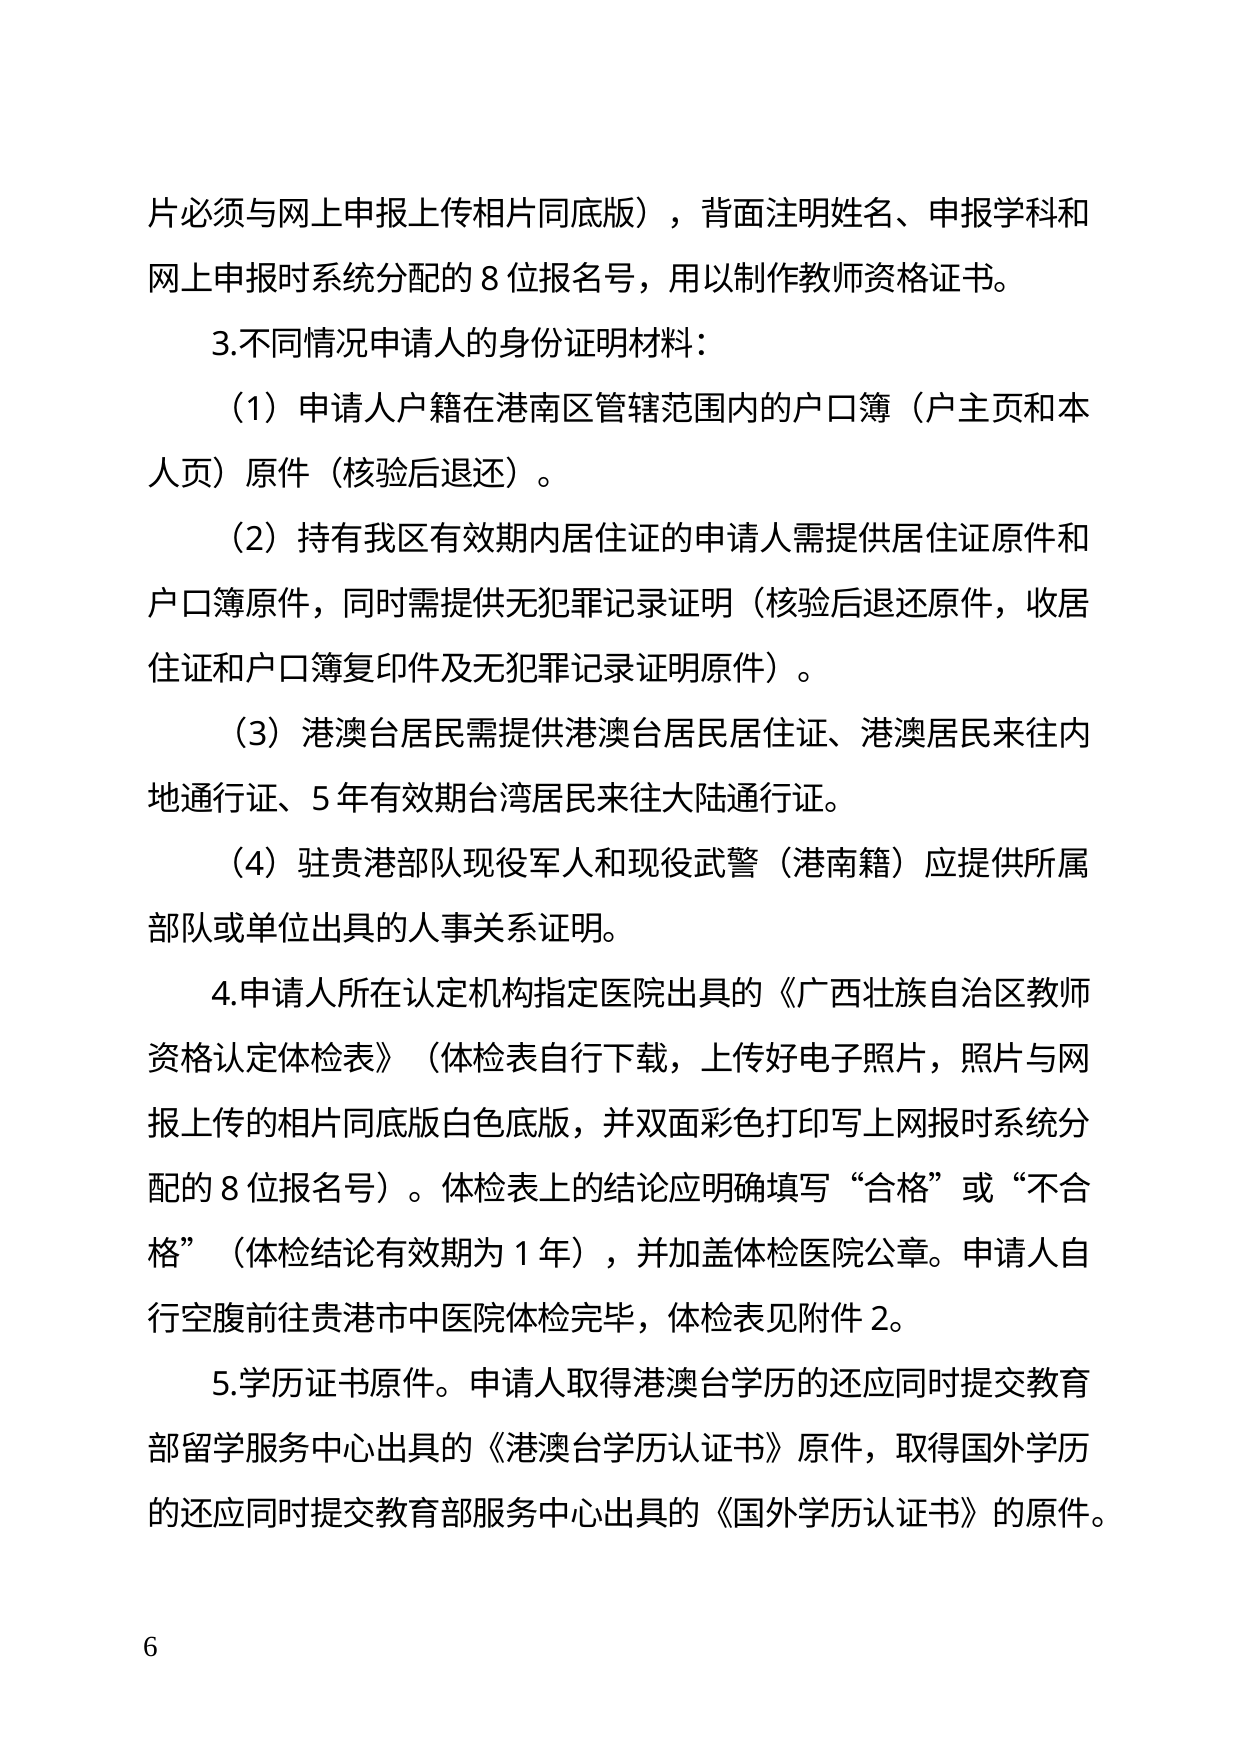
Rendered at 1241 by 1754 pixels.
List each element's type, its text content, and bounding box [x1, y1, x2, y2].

text （3）港澳台居民需提供港澳台居民居住证、港澳居民来往内地通行证、5年有效期台湾居民来往大陆通行证。 [148, 698, 1093, 828]
text （2）持有我区有效期内居住证的申请人需提供居住证原件和户口簿原件，同时需提供无犯罪记录证明（核验后退还原件，收居住证和户口簿复印件及无犯罪记录证明原件）。 [148, 503, 1093, 698]
text 4.申请人所在认定机构指定医院出具的《广西壮族自治区教师资格认定体检表》（体检表自行下载，上传好电子照片，照片与网报上传的相片同底版白色底版，并双面彩色打印写上网报时系统分配的8位报名号）。体检表上的结论应明确填写“合格”或“不合格”（体检结论有效期为1年），并加盖体检医院公章。申请人自行空腹前往贵港市中医院体检完毕，体检表见附件2。 [148, 958, 1093, 1348]
text （1）申请人户籍在港南区管辖范围内的户口簿（户主页和本人页）原件（核验后退还）。 [148, 373, 1093, 503]
text 5.学历证书原件。申请人取得港澳台学历的还应同时提交教育部留学服务中心出具的《港澳台学历认证书》原件，取得国外学历的还应同时提交教育部服务中心出具的《国外学历认证书》的原件。 [148, 1348, 1093, 1543]
text 3.不同情况申请人的身份证明材料： [148, 308, 1093, 373]
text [148, 178, 1093, 308]
text （4）驻贵港部队现役军人和现役武警（港南籍）应提供所属部队或单位出具的人事关系证明。 [148, 828, 1093, 958]
